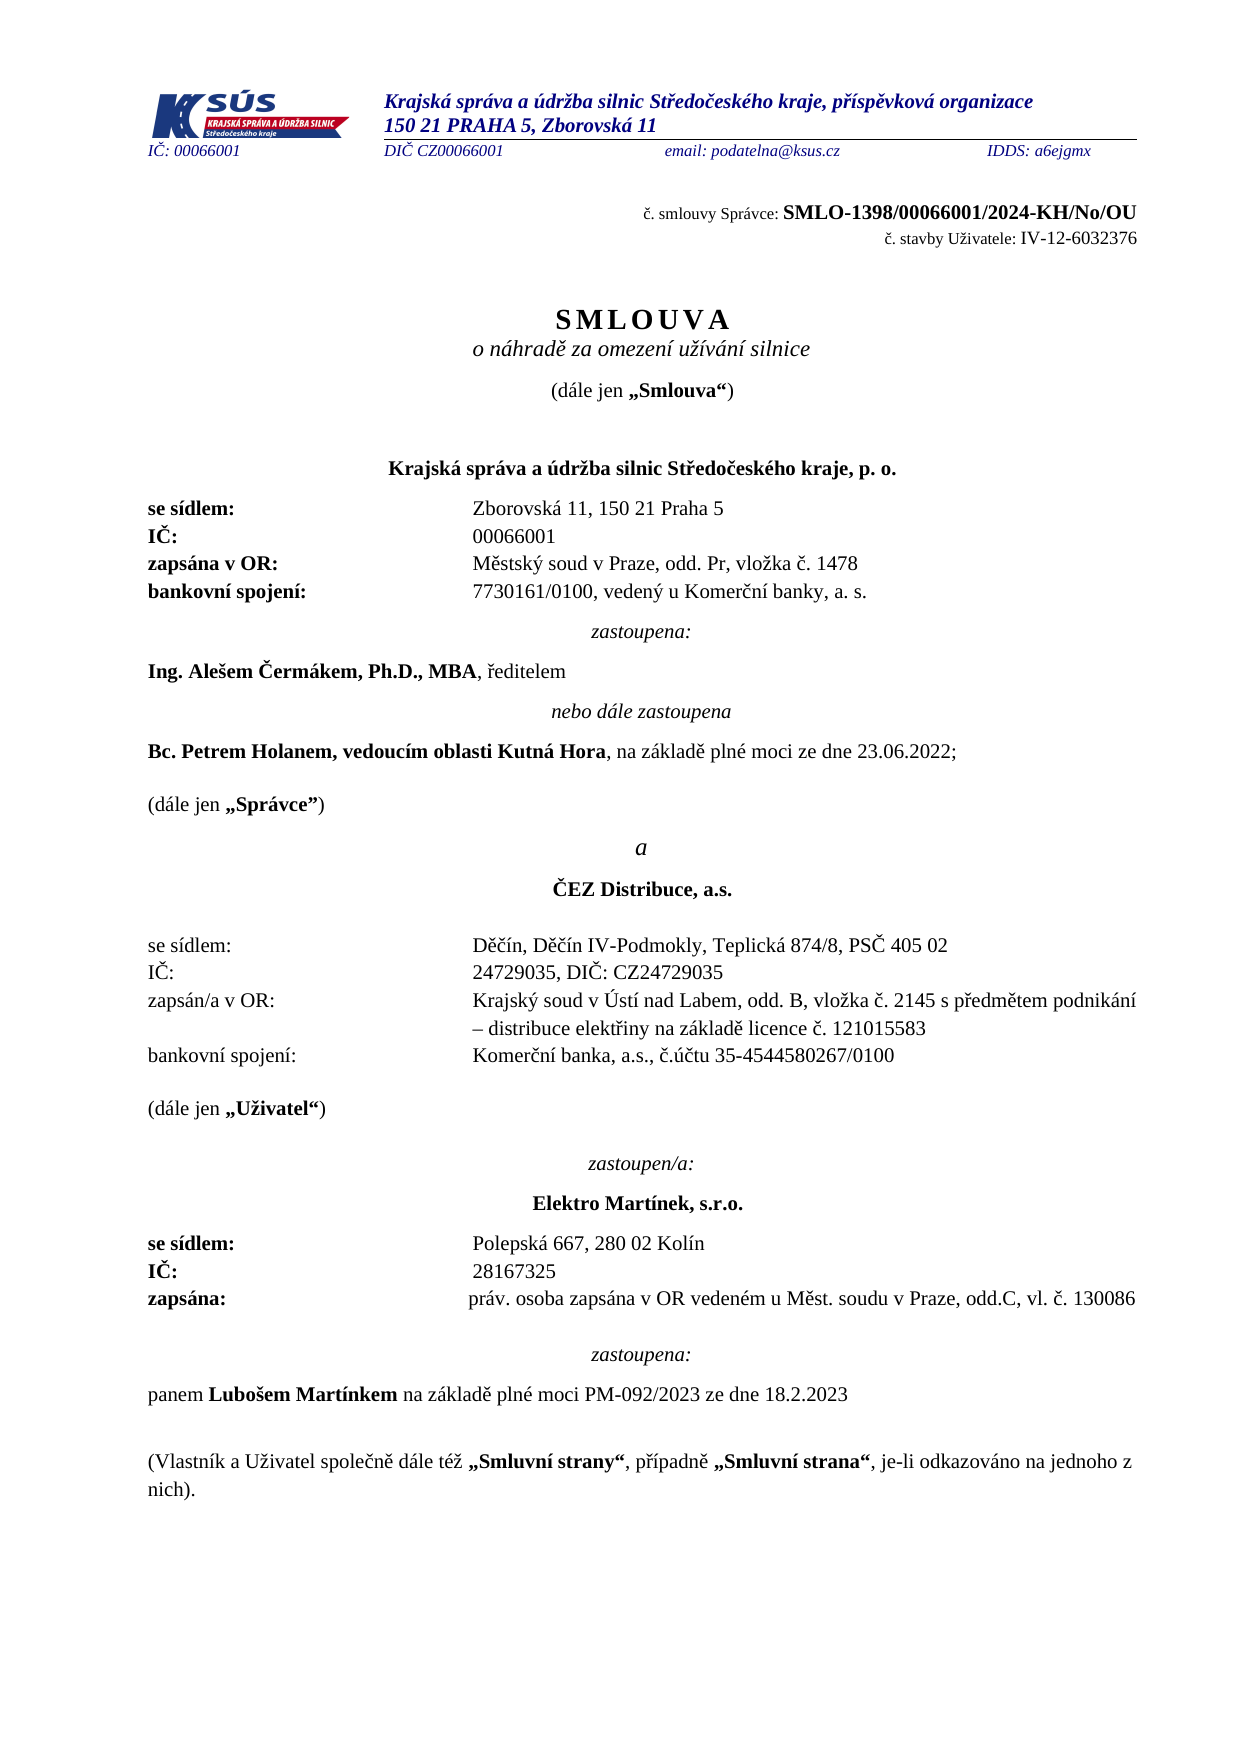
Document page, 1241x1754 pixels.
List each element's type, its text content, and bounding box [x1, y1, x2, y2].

text č. smlouvy Správce: [148, 199, 1137, 224]
text IČ: 00066001 [148, 523, 1137, 548]
text bankovní spojení: 7730161/0100, vedený u Komerční banky, a. s. [148, 579, 1137, 603]
text č. stavby Uživatele: [148, 227, 1137, 249]
text Ing. Alešem Čermákem, Ph.D., MBA, ředitelem [148, 659, 1137, 683]
text Krajská správa a údržba silnic Středočeského kraje, p. o. [148, 456, 1137, 480]
text nebo dále zastoupena [148, 699, 1137, 723]
subtitle SMLOUVA [148, 302, 1137, 336]
text , na základě plné moci ze dne ; [148, 739, 1137, 763]
text se sídlem: Zborovská 11, 150 21 Praha 5 [148, 496, 1137, 520]
text (dále jen „Smlouva“) [148, 378, 1137, 402]
text zapsána v OR: Městský soud v Praze, odd. Pr, vložka č. 1478 [148, 551, 1137, 575]
text (dále jen „”) [148, 792, 1137, 816]
picture [147, 89, 350, 138]
subtitle o náhradě za omezení užívání silnice [148, 336, 1137, 362]
text (Vlastník a Uživatel společně dále též „Smluvní strany“, případně „Smluvní strana“, je-li odkazováno na jednoho z nich). [148, 1449, 1137, 1501]
text zastoupena: [148, 619, 1137, 643]
text a [148, 832, 1137, 861]
